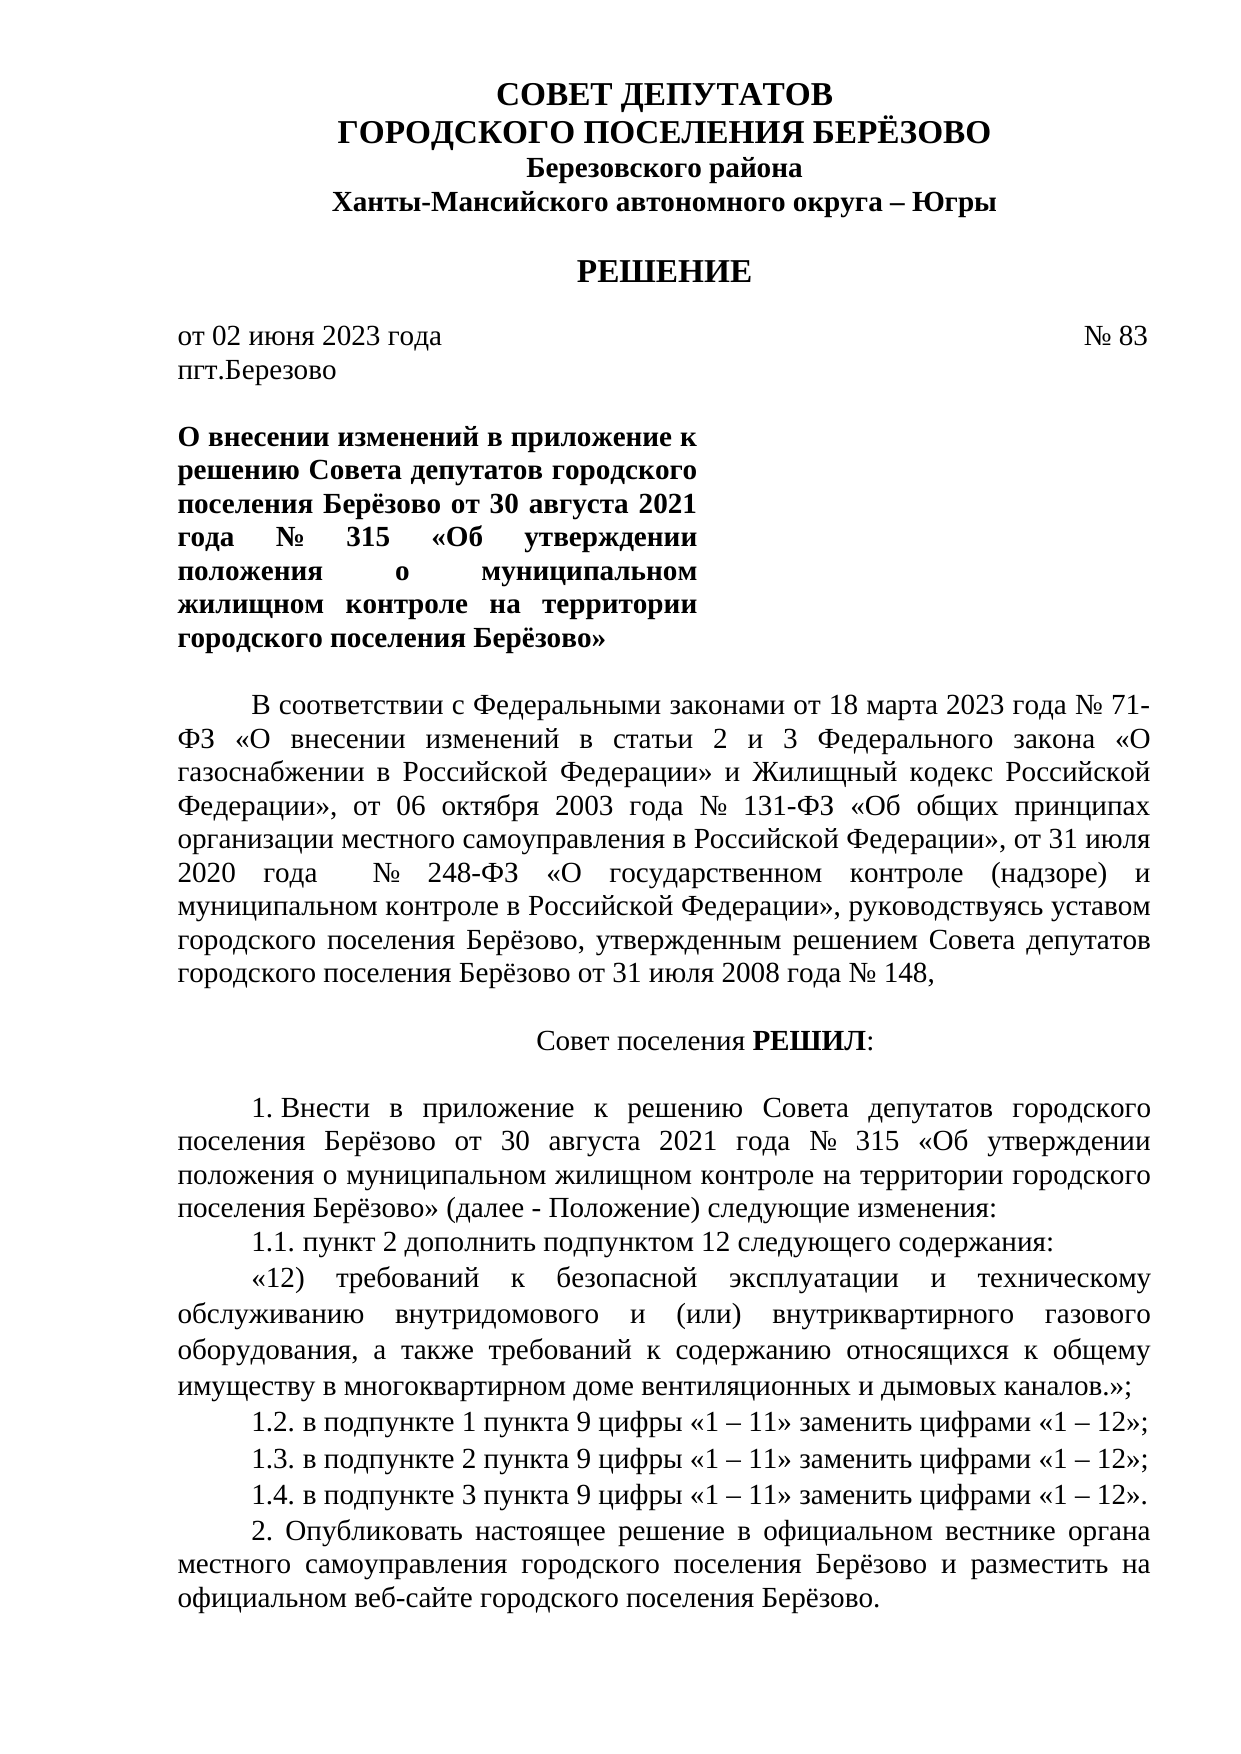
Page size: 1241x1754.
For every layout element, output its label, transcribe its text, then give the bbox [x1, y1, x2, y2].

table_header О внесении изменений в приложение к решению Совета депутатов городского поселения Берёзово от 30 августа 2021 года № 315 «Об утверждении положения о муниципальном жилищном контроле на территории городского поселения Берёзово» [166, 419, 709, 654]
text Березовского района [177, 151, 1152, 184]
text ГОРОДСКОГО ПОСЕЛЕНИЯ БЕРЁЗОВО [177, 112, 1152, 151]
text 2. Опубликовать настоящее решение в официальном вестнике органа местного самоуправления городского поселения Берёзово и разместить на официальном веб-сайте городского поселения Берёзово. [177, 1513, 1152, 1614]
list Внести в приложение к решению Совета депутатов городского поселения Берёзово от 30 августа 2021 года № 315 «Об утверждении положения о муниципальном жилищном контроле на территории городского поселения Берёзово» (далее - Положение) следующие изменения: [177, 1090, 1152, 1224]
list в подпункте 1 пункта 9 цифры «1 – 11» заменить цифрами «1 – 12»; [177, 1404, 1152, 1438]
text 1.4. в подпункте 3 пункта 9 цифры «1 – 11» заменить цифрами «1 – 12». [177, 1477, 1152, 1510]
text РЕШЕНИЕ [177, 251, 1152, 289]
text 1.3. в подпункте 2 пункта 9 цифры «1 – 11» заменить цифрами «1 – 12»; [177, 1441, 1152, 1474]
text от 02 июня 2023 года № 83 [177, 318, 1152, 352]
list пункт 2 дополнить подпунктом 12 следующего содержания: [177, 1224, 1152, 1257]
text Совет поселения РЕШИЛ: [177, 1023, 1152, 1056]
text СОВЕТ ДЕПУТАТОВ [177, 74, 1152, 112]
list «12) требований к безопасной эксплуатации и техническому обслуживанию внутридомового и (или) внутриквартирного газового оборудования, а также требований к содержанию относящихся к общему имуществу в многоквартирном доме вентиляционных и дымовых каналов.»; [177, 1260, 1152, 1402]
text пгт.Березово [177, 352, 1152, 385]
text В соответствии с Федеральными законами от 18 марта 2023 года № 71-ФЗ «О внесении изменений в статьи 2 и 3 Федерального закона «О газоснабжении в Российской Федерации» и Жилищный кодекс Российской Федерации», от 06 октября 2003 года № 131-ФЗ «Об общих принципах организации местного самоуправления в Российской Федерации», от 31 июля 2020 года № 248-ФЗ «О государственном контроле (надзоре) и муниципальном контроле в Российской Федерации», руководствуясь уставом городского поселения Берёзово, утвержденным решением Совета депутатов городского поселения Берёзово от 31 июля 2008 года № 148, [177, 687, 1152, 989]
text Ханты-Мансийского автономного округа – Югры [177, 184, 1152, 218]
